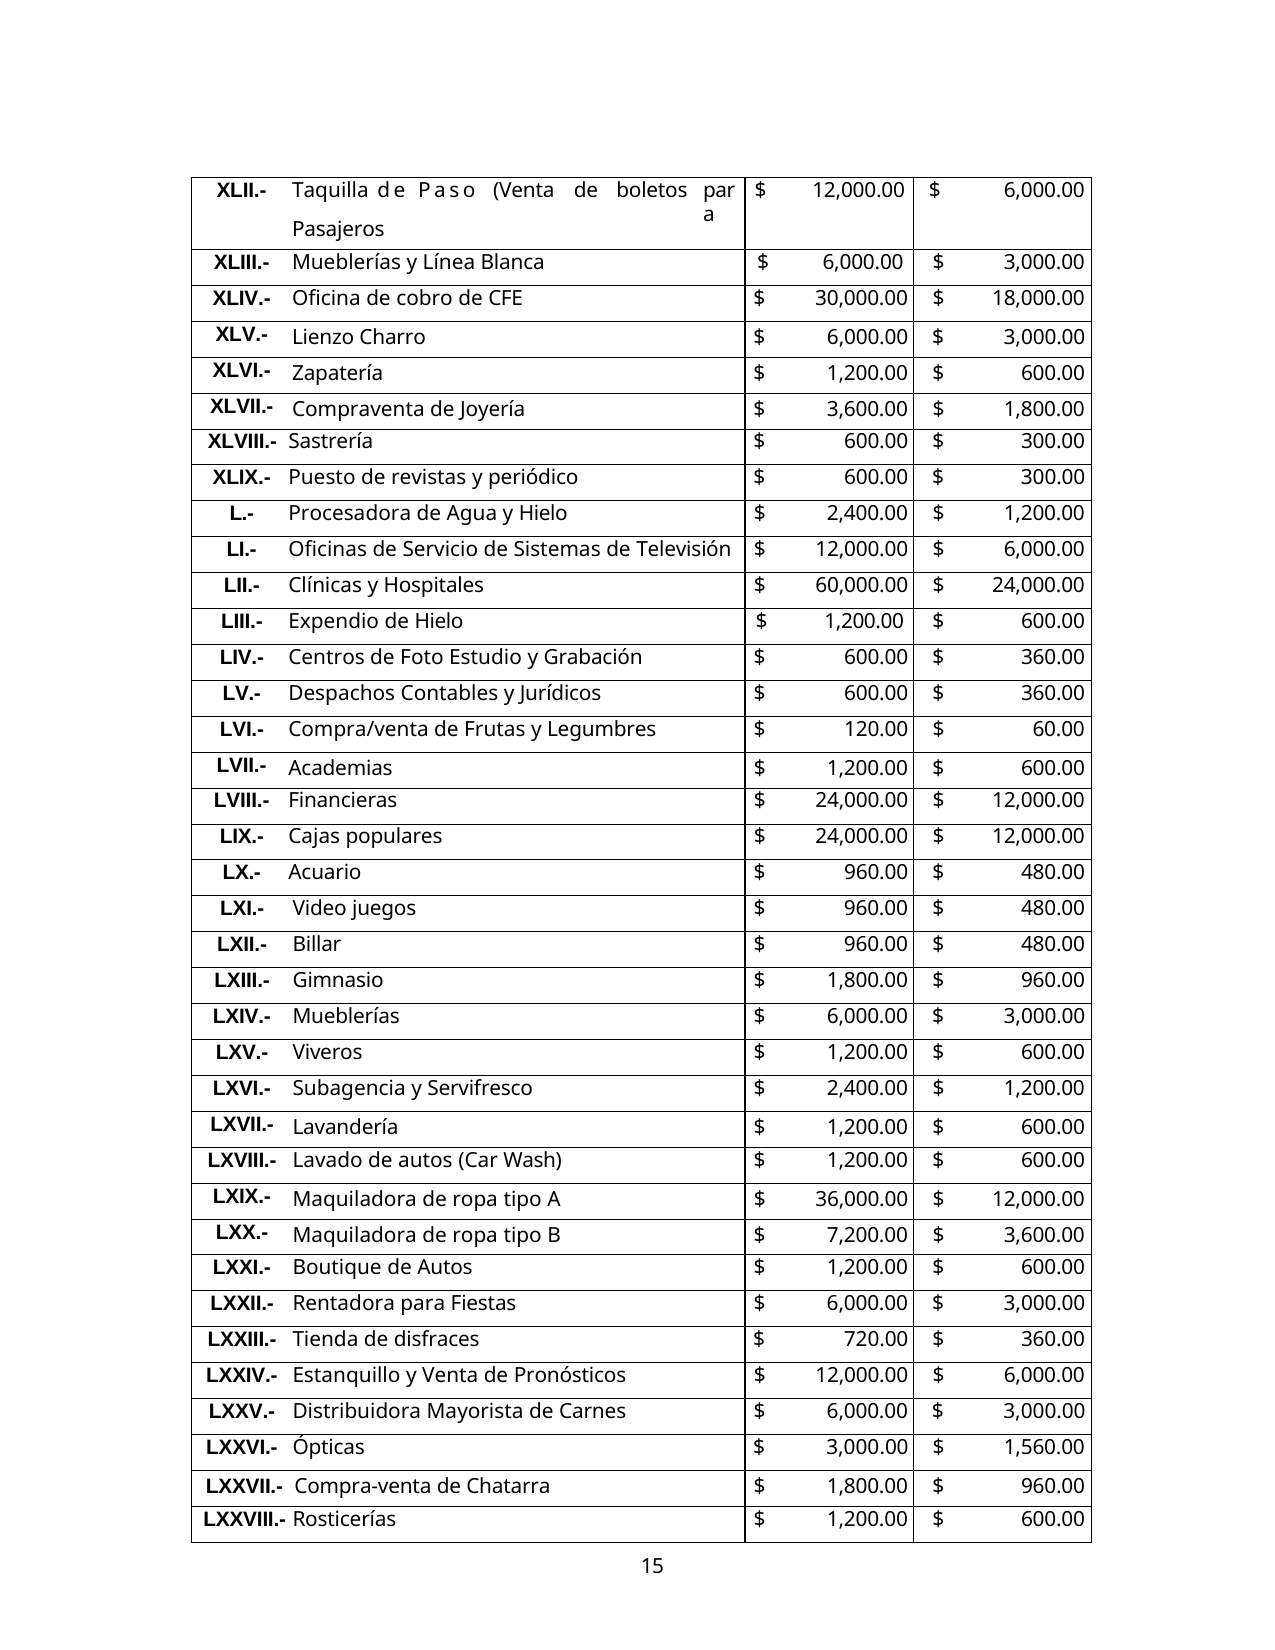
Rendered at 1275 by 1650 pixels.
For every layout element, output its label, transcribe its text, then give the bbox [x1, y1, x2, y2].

table_cell XLIX.- [192, 465, 287, 500]
table_cell LXVII.- [192, 1112, 287, 1147]
table_cell $ 600.00 [746, 681, 913, 716]
table_cell LXXVI.- [192, 1435, 287, 1470]
table_cell Oficinas de Servicio de Sistemas de Televisión [288, 537, 744, 572]
table_cell $ 1,800.00 [746, 1471, 913, 1506]
table_cell $ 360.00 [914, 645, 1091, 680]
table_cell Academias [288, 753, 744, 787]
table_cell $ 600.00 [914, 1507, 1091, 1542]
table_cell Acuario [288, 860, 744, 895]
table_cell LXXV.- [192, 1399, 287, 1434]
table_cell LV.- [192, 681, 287, 716]
table_cell $ 3,000.00 [914, 322, 1091, 357]
table_cell $ 12,000.00 [746, 178, 913, 249]
table_cell LII.- [192, 573, 287, 608]
table_cell LI.- [192, 537, 287, 572]
table_cell LXX.- [192, 1220, 287, 1254]
table_cell LXXVII.- Compra-venta de Chatarra [192, 1471, 744, 1506]
table_cell $ 300.00 [914, 465, 1091, 500]
table_cell $ 1,200.00 [914, 1076, 1091, 1111]
table_cell $ 12,000.00 [914, 789, 1091, 823]
table_cell LX.- [192, 860, 287, 895]
table_cell $ 360.00 [914, 681, 1091, 716]
table_cell $ 300.00 [914, 430, 1091, 464]
table_cell $ 960.00 [914, 1471, 1091, 1506]
table_cell Distribuidora Mayorista de Carnes [288, 1399, 744, 1434]
table_cell $ 3,600.00 [746, 394, 913, 428]
table_cell XLII.- [192, 178, 287, 249]
table_cell $ 1,200.00 [746, 1040, 913, 1075]
table_cell Mueblerías y Línea Blanca [288, 250, 744, 285]
table_cell $ 600.00 [914, 1255, 1091, 1290]
table_cell Gimnasio [288, 968, 744, 1003]
table_cell XLVII.- [192, 394, 287, 428]
table_cell $ 120.00 [746, 717, 913, 752]
table_cell LIII.- [192, 609, 287, 644]
table_cell Expendio de Hielo [288, 609, 744, 644]
table_cell Sastrería [288, 430, 744, 464]
table_cell $ 12,000.00 [746, 1363, 913, 1398]
table_cell $ 60,000.00 [746, 573, 913, 608]
table_cell $ 600.00 [914, 358, 1091, 392]
table_cell $ 1,800.00 [746, 968, 913, 1003]
table_cell XLIV.- [192, 286, 287, 321]
table_cell $ 360.00 [914, 1327, 1091, 1362]
table_cell Oficina de cobro de CFE [288, 286, 744, 321]
table_cell $ 1,200.00 [914, 501, 1091, 536]
table_cell Tienda de disfraces [288, 1327, 744, 1362]
table_cell $ 1,200.00 [746, 1148, 913, 1182]
table_cell Lavado de autos (Car Wash) [288, 1148, 744, 1182]
table_cell XLV.- [192, 322, 287, 357]
table_cell Boutique de Autos [288, 1255, 744, 1290]
table_cell $ 6,000.00 [914, 537, 1091, 572]
table_cell $ 30,000.00 [746, 286, 913, 321]
table_cell $ 960.00 [746, 860, 913, 895]
table_cell LXII.- [192, 932, 287, 967]
table_cell $ 480.00 [914, 932, 1091, 967]
table_cell $ 12,000.00 [914, 825, 1091, 859]
table_cell LXVIII.- [192, 1148, 287, 1182]
table_cell $ 3,000.00 [746, 1435, 913, 1470]
table_cell (Venta [482, 178, 563, 249]
table_cell $ 600.00 [746, 645, 913, 680]
table_cell Puesto de revistas y periódico [288, 465, 744, 500]
table_cell $ 6,000.00 [914, 1363, 1091, 1398]
table_cell $ 6,000.00 [914, 178, 1091, 249]
table_cell Clínicas y Hospitales [288, 573, 744, 608]
table_cell Mueblerías [288, 1004, 744, 1039]
table_cell Compra/venta de Frutas y Legumbres [288, 717, 744, 752]
table_cell $ 24,000.00 [746, 825, 913, 859]
table_cell LXIV.- [192, 1004, 287, 1039]
table_cell $ 1,560.00 [914, 1435, 1091, 1470]
table_cell LXV.- [192, 1040, 287, 1075]
table_cell LIV.- [192, 645, 287, 680]
table_cell $ 6,000.00 [746, 1399, 913, 1434]
table_cell Lienzo Charro [288, 322, 744, 357]
table_cell Taquilla de Paso Pasajeros [288, 178, 482, 249]
table_cell Ópticas [288, 1435, 744, 1470]
table_cell Despachos Contables y Jurídicos [288, 681, 744, 716]
table_cell $ 12,000.00 [746, 537, 913, 572]
table_cell $ 3,000.00 [914, 1399, 1091, 1434]
table_cell Estanquillo y Venta de Pronósticos [288, 1363, 744, 1398]
table_cell LXIX.- [192, 1184, 287, 1218]
table_cell $ 960.00 [746, 896, 913, 931]
table_cell LXXVIII.- [192, 1507, 287, 1542]
table_cell $ 2,400.00 [746, 1076, 913, 1111]
table_cell Video juegos [288, 896, 744, 931]
table_cell $ 3,600.00 [914, 1220, 1091, 1254]
table_cell Subagencia y Servifresco [288, 1076, 744, 1111]
table_cell LXXIV.- [192, 1363, 287, 1398]
table_cell para [692, 178, 744, 249]
table_cell Procesadora de Agua y Hielo [288, 501, 744, 536]
table_cell $ 600.00 [746, 430, 913, 464]
table_cell Zapatería [288, 358, 744, 392]
table_cell Financieras [288, 789, 744, 823]
table_cell $ 960.00 [746, 932, 913, 967]
table_cell $ 600.00 [914, 1148, 1091, 1182]
table_cell $ 3,000.00 [914, 1004, 1091, 1039]
table_cell $ 960.00 [914, 968, 1091, 1003]
table_cell $ 600.00 [914, 1112, 1091, 1147]
table_cell $ 6,000.00 [746, 250, 913, 285]
table_cell $ 7,200.00 [746, 1220, 913, 1254]
table_cell LXXI.- [192, 1255, 287, 1290]
table_cell $ 3,000.00 [914, 250, 1091, 285]
table_cell $ 6,000.00 [746, 1004, 913, 1039]
table_cell XLVI.- [192, 358, 287, 392]
table_cell $ 6,000.00 [746, 322, 913, 357]
table_cell $ 6,000.00 [746, 1291, 913, 1326]
table_cell $ 600.00 [914, 1040, 1091, 1075]
table_cell L.- [192, 501, 287, 536]
table_cell LVII.- [192, 753, 287, 787]
table_cell $ 720.00 [746, 1327, 913, 1362]
table_cell $ 2,400.00 [746, 501, 913, 536]
table_cell XLIII.- [192, 250, 287, 285]
table_cell $ 60.00 [914, 717, 1091, 752]
table_cell Cajas populares [288, 825, 744, 859]
table_cell LXI.- [192, 896, 287, 931]
table_cell $ 12,000.00 [914, 1184, 1091, 1218]
table_cell LVI.- [192, 717, 287, 752]
table_cell $ 600.00 [914, 753, 1091, 787]
table_cell $ 480.00 [914, 896, 1091, 931]
table_cell $ 600.00 [746, 465, 913, 500]
table_cell $ 1,800.00 [914, 394, 1091, 428]
table_cell $ 1,200.00 [746, 358, 913, 392]
table_cell $ 480.00 [914, 860, 1091, 895]
table_cell Rosticerías [288, 1507, 744, 1542]
table_cell LXXIII.- [192, 1327, 287, 1362]
table_cell LXVI.- [192, 1076, 287, 1111]
table_cell Centros de Foto Estudio y Grabación [288, 645, 744, 680]
table_cell LVIII.- [192, 789, 287, 823]
table_cell $ 1,200.00 [746, 609, 913, 644]
table_cell Maquiladora de ropa tipo A [288, 1184, 744, 1218]
table_cell Compraventa de Joyería [288, 394, 744, 428]
table_cell Billar [288, 932, 744, 967]
table_cell XLVIII.- [192, 430, 287, 464]
table_cell Lavandería [288, 1112, 744, 1147]
table_cell $ 600.00 [914, 609, 1091, 644]
table_cell $ 36,000.00 [746, 1184, 913, 1218]
table_cell $ 1,200.00 [746, 1112, 913, 1147]
table_cell boletos [605, 178, 692, 249]
table_cell $ 24,000.00 [746, 789, 913, 823]
table_cell Viveros [288, 1040, 744, 1075]
table_cell $ 1,200.00 [746, 1507, 913, 1542]
table_cell $ 18,000.00 [914, 286, 1091, 321]
table_cell Rentadora para Fiestas [288, 1291, 744, 1326]
table_cell Maquiladora de ropa tipo B [288, 1220, 744, 1254]
table_cell $ 1,200.00 [746, 1255, 913, 1290]
table_cell LXXII.- [192, 1291, 287, 1326]
table_cell $ 24,000.00 [914, 573, 1091, 608]
table_cell de [563, 178, 605, 249]
table_cell $ 3,000.00 [914, 1291, 1091, 1326]
table_cell LIX.- [192, 825, 287, 859]
table_cell $ 1,200.00 [746, 753, 913, 787]
table_cell LXIII.- [192, 968, 287, 1003]
